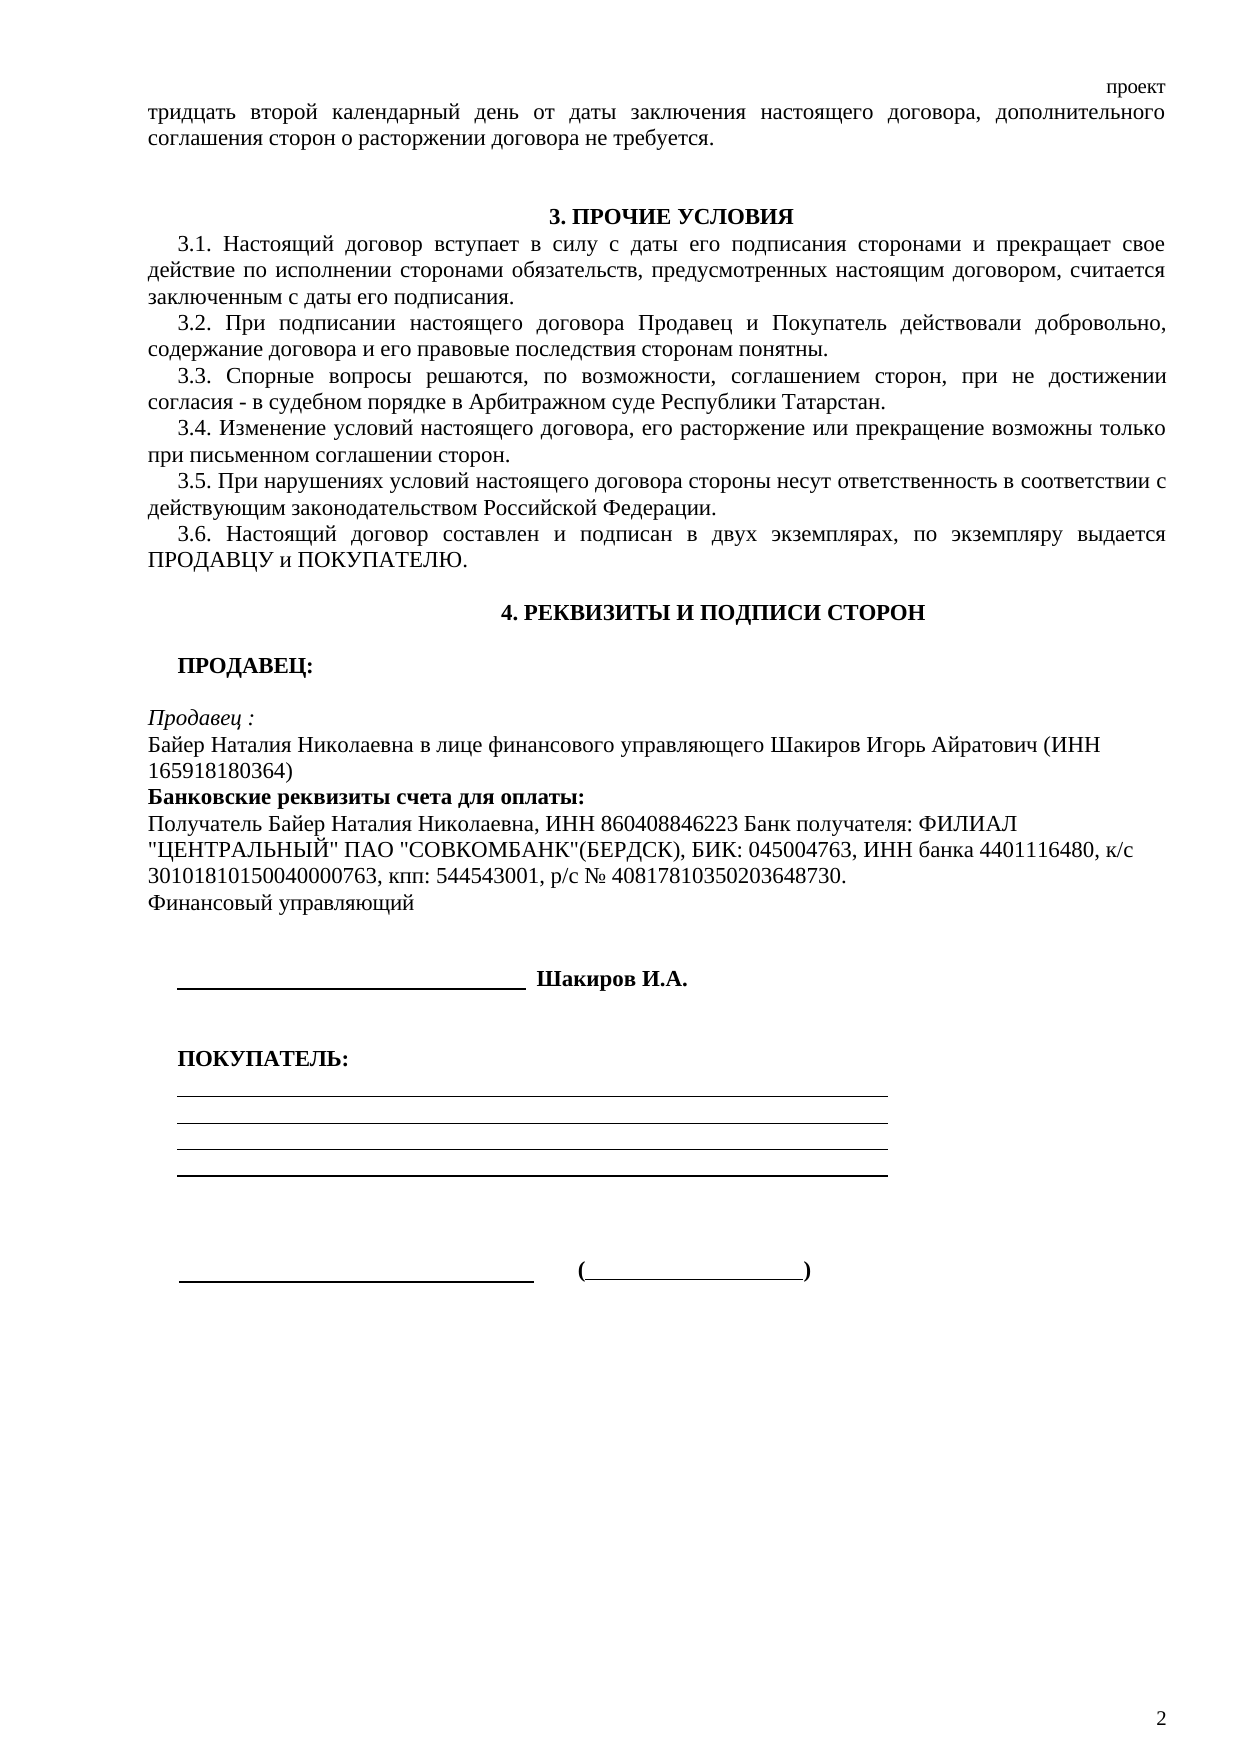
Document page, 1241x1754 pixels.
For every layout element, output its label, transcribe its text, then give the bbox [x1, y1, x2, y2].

text ПРОДАВЕЦ: [177, 652, 1178, 678]
text Финансовый управляющий [148, 889, 1178, 915]
text Продавец : [148, 704, 1178, 730]
list Изменение условий настоящего договора, его расторжение или прекращение возможны только при письменном соглашении сторон. [148, 414, 1167, 467]
list Настоящий договор вступает в силу с даты его подписания сторонами и прекращает свое действие по исполнении сторонами обязательств, предусмотренных настоящим договором, считается заключенным с даты его подписания. [148, 230, 1167, 309]
subtitle ПРОЧИЕ УСЛОВИЯ [549, 204, 1178, 230]
list Настоящий договор составлен и подписан в двух экземплярах, по экземпляру выдается ПРОДАВЦУ и ПОКУПАТЕЛЮ. [148, 520, 1167, 573]
text ( ) [212, 1256, 1178, 1282]
text Байер Наталия Николаевна в лице финансового управляющего Шакиров Игорь Айратович (ИНН 165918180364) [148, 731, 1178, 783]
text Получатель Байер Наталия Николаевна, ИНН 860408846223 Банк получателя: ФИЛИАЛ "ЦЕНТРАЛЬНЫЙ" ПАО "СОВКОМБАНК"(БЕРДСК), БИК: 045004763, ИНН банка 4401116480, к/с 30101810150040000763, кпп: 544543001, р/с № 40817810350203648730. [148, 810, 1178, 889]
list Спорные вопросы решаются, по возможности, соглашением сторон, при не достижении согласия - в судебном порядке в Арбитражном суде Республики Татарстан. [148, 362, 1167, 414]
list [148, 98, 1167, 151]
subtitle РЕКВИЗИТЫ И ПОДПИСИ СТОРОН [501, 599, 1178, 626]
list При нарушениях условий настоящего договора стороны несут ответственность в соответствии с действующим законодательством Российской Федерации. [148, 467, 1166, 520]
list При подписании настоящего договора Продавец и Покупатель действовали добровольно, содержание договора и его правовые последствия сторонам понятны. [148, 309, 1167, 362]
subtitle ПОКУПАТЕЛЬ: [177, 1045, 1178, 1071]
text Шакиров И.А. [177, 965, 1178, 992]
subtitle Банковские реквизиты счета для оплаты: [148, 784, 1178, 810]
